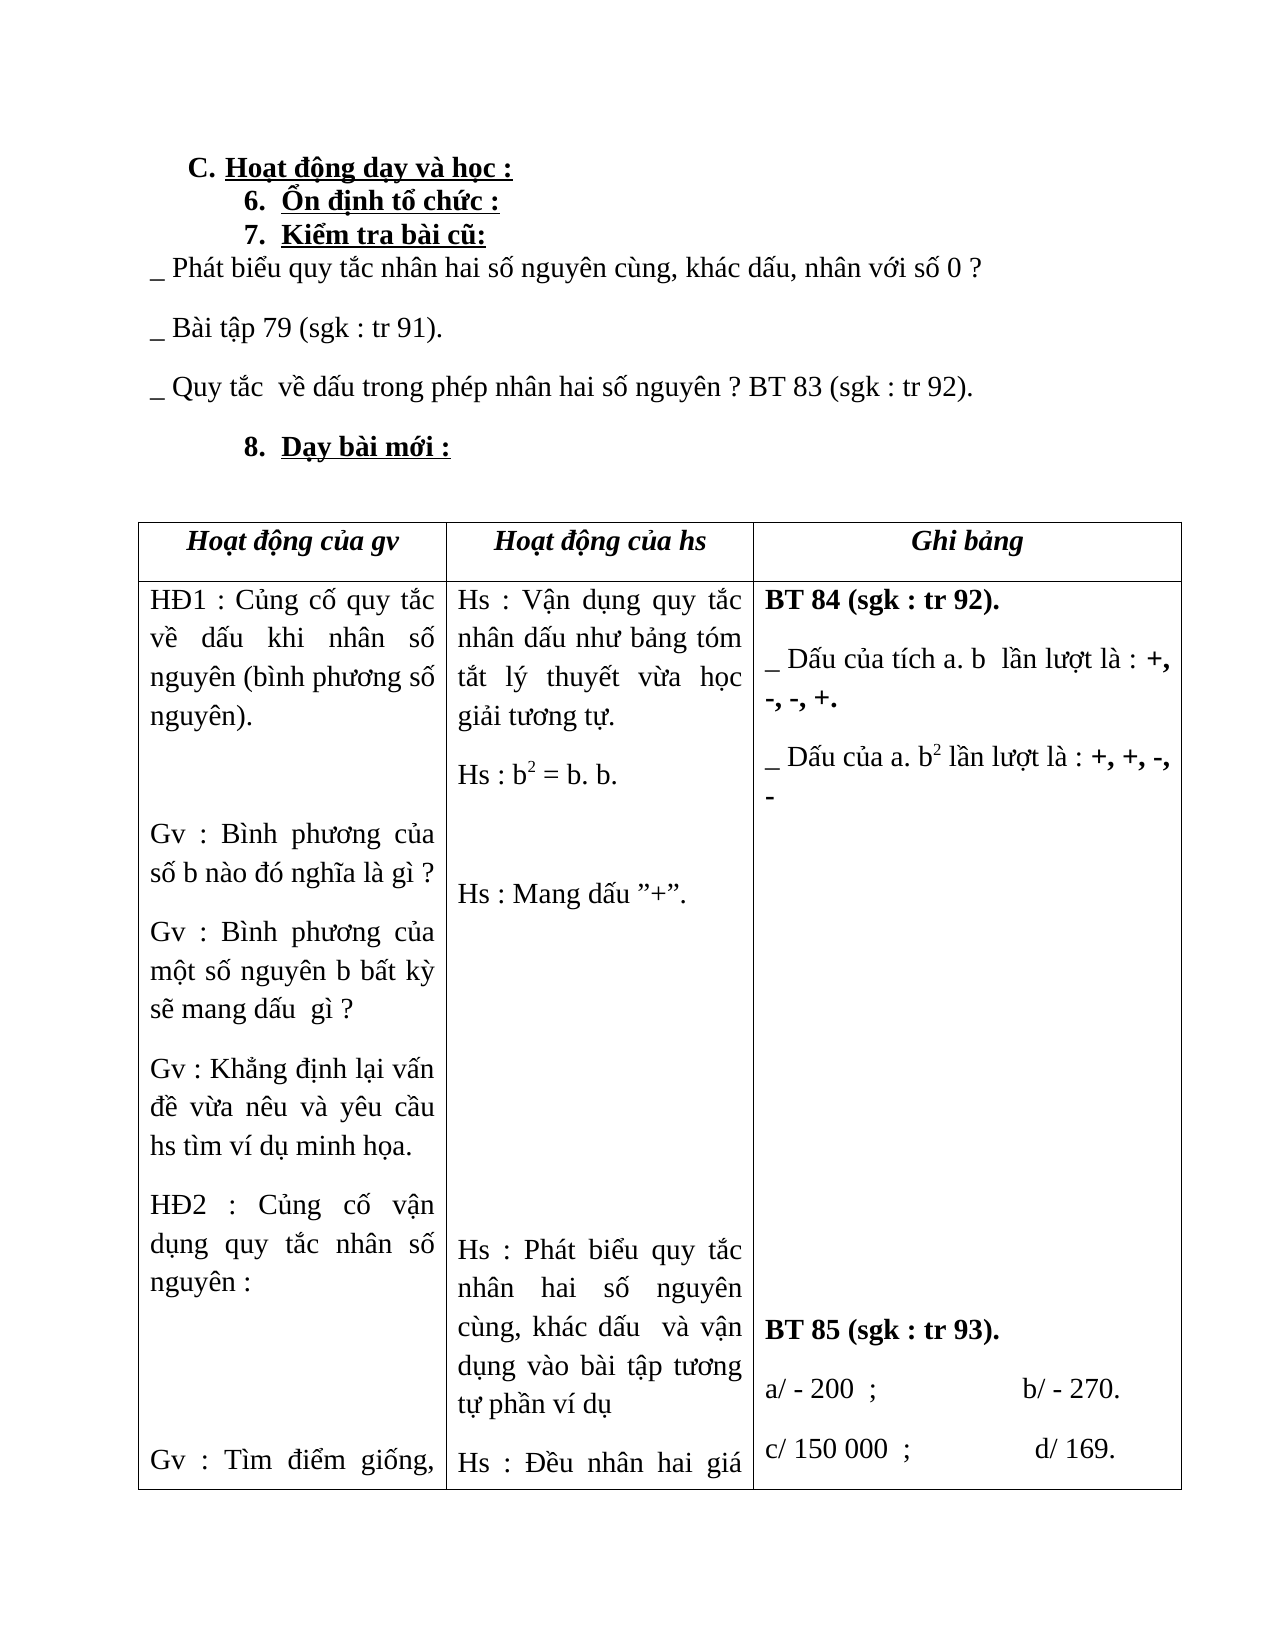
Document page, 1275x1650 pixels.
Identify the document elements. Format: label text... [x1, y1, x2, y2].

table_header Hoạt động của gv [139, 523, 446, 581]
list Dạy bài mới : [244, 429, 1125, 462]
text _ Quy tắc về dấu trong phép nhân hai số nguyên ? BT 83 (sgk : tr 92). [150, 369, 1125, 403]
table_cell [447, 582, 753, 1489]
text _ Bài tập 79 (sgk : tr 91). [150, 310, 1125, 343]
table_header Hoạt động của hs [447, 523, 753, 581]
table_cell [754, 582, 1181, 1489]
list Ổn định tổ chức : [244, 183, 1125, 217]
list Hoạt động dạy và học : [187, 150, 1125, 183]
text _ Phát biểu quy tắc nhân hai số nguyên cùng, khác dấu, nhân với số 0 ? [150, 251, 1125, 284]
table_header Ghi bảng [754, 523, 1181, 581]
list Kiểm tra bài cũ: [244, 217, 1125, 251]
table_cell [139, 582, 446, 1489]
